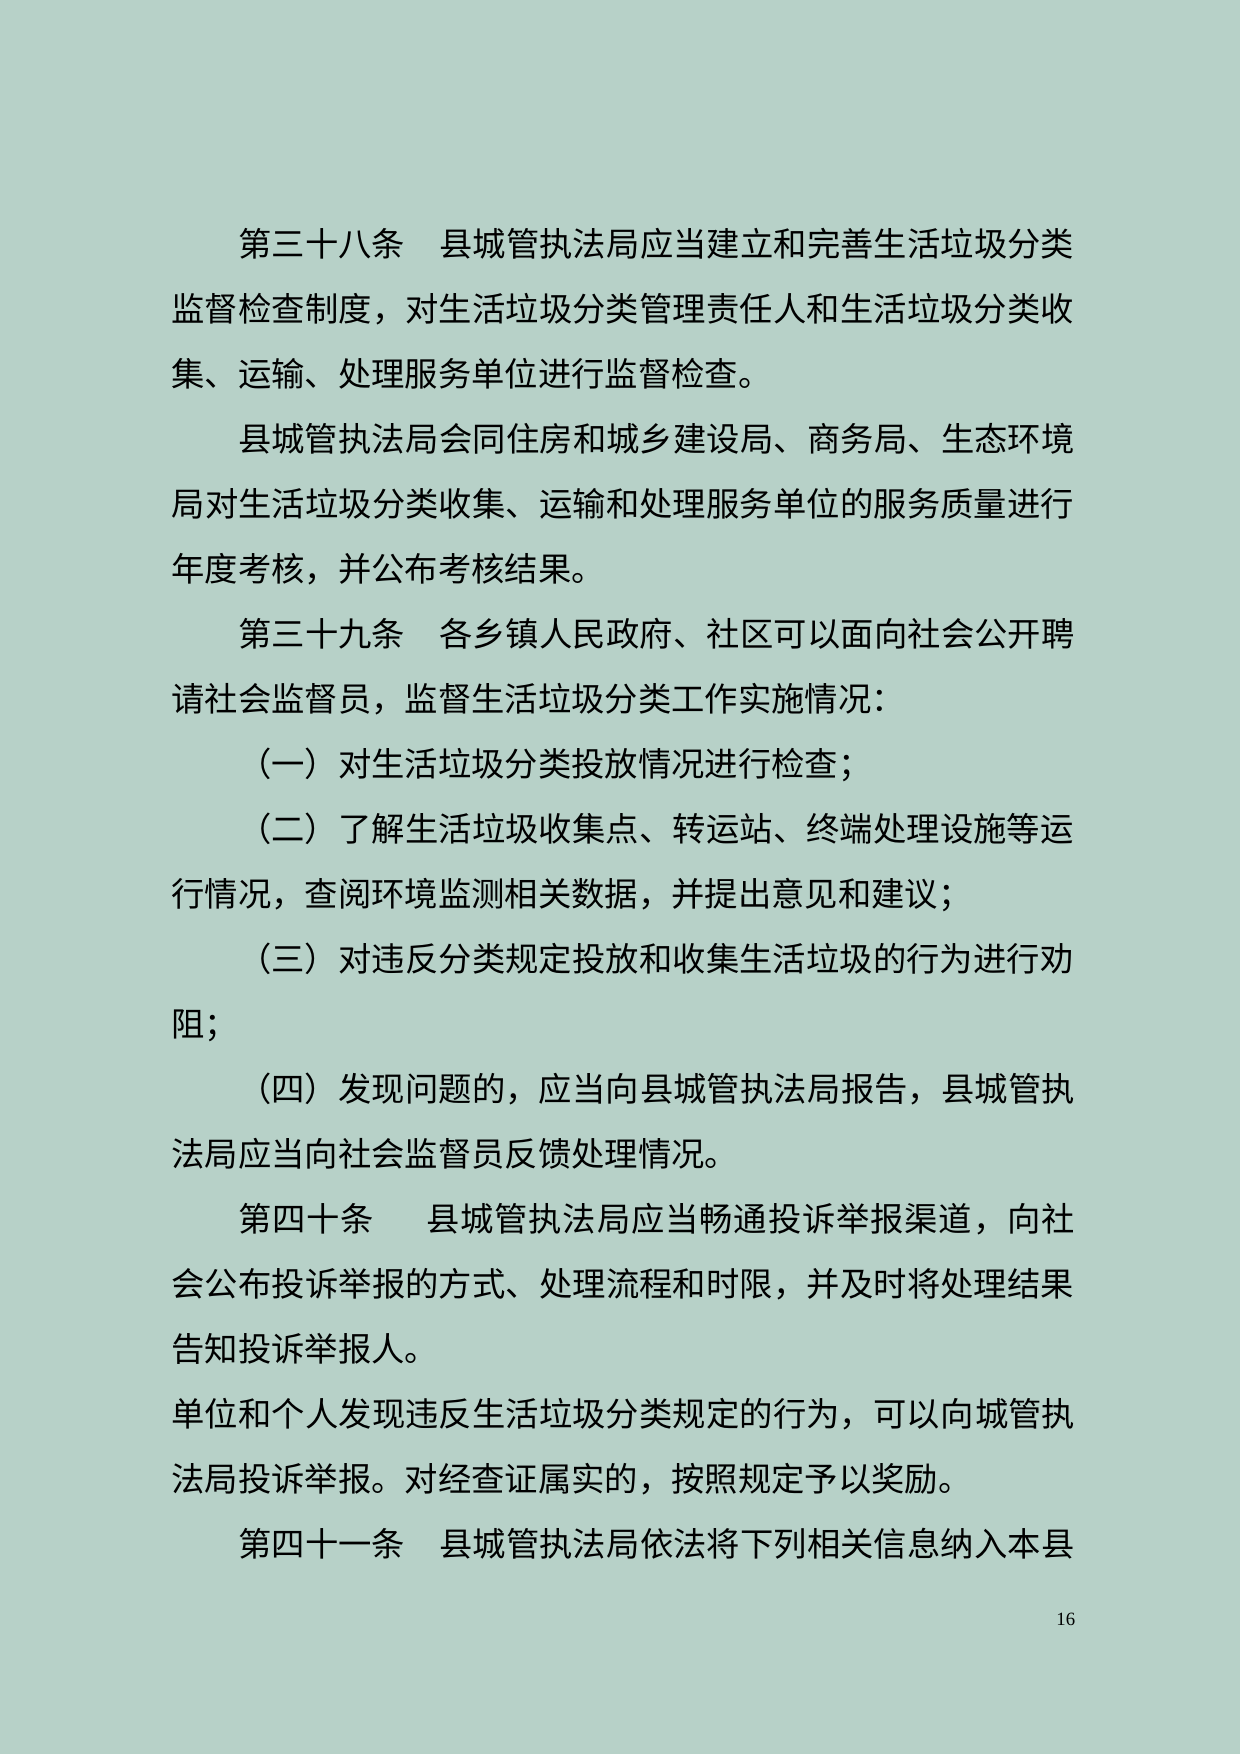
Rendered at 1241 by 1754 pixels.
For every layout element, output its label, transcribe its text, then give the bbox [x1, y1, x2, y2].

text （四）发现问题的，应当向县城管执法局报告，县城管执法局应当向社会监督员反馈处理情况。 [171, 1054, 1075, 1184]
text 第三十九条 各乡镇人民政府、社区可以面向社会公开聘请社会监督员，监督生活垃圾分类工作实施情况： [171, 599, 1075, 729]
text （二）了解生活垃圾收集点、转运站、终端处理设施等运行情况，查阅环境监测相关数据，并提出意见和建议； [171, 794, 1075, 924]
text （三）对违反分类规定投放和收集生活垃圾的行为进行劝阻； [171, 924, 1075, 1054]
text 县城管执法局会同住房和城乡建设局、商务局、生态环境局对生活垃圾分类收集、运输和处理服务单位的服务质量进行年度考核，并公布考核结果。 [171, 404, 1075, 599]
text 第四十条 县城管执法局应当畅通投诉举报渠道，向社会公布投诉举报的方式、处理流程和时限，并及时将处理结果告知投诉举报人。 [171, 1184, 1075, 1379]
text 单位和个人发现违反生活垃圾分类规定的行为，可以向城管执法局投诉举报。对经查证属实的，按照规定予以奖励。 [171, 1379, 1075, 1509]
text （一）对生活垃圾分类投放情况进行检查； [171, 729, 1075, 794]
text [171, 1509, 1075, 1574]
text 第三十八条 县城管执法局应当建立和完善生活垃圾分类监督检查制度，对生活垃圾分类管理责任人和生活垃圾分类收集、运输、处理服务单位进行监督检查。 [171, 209, 1075, 404]
